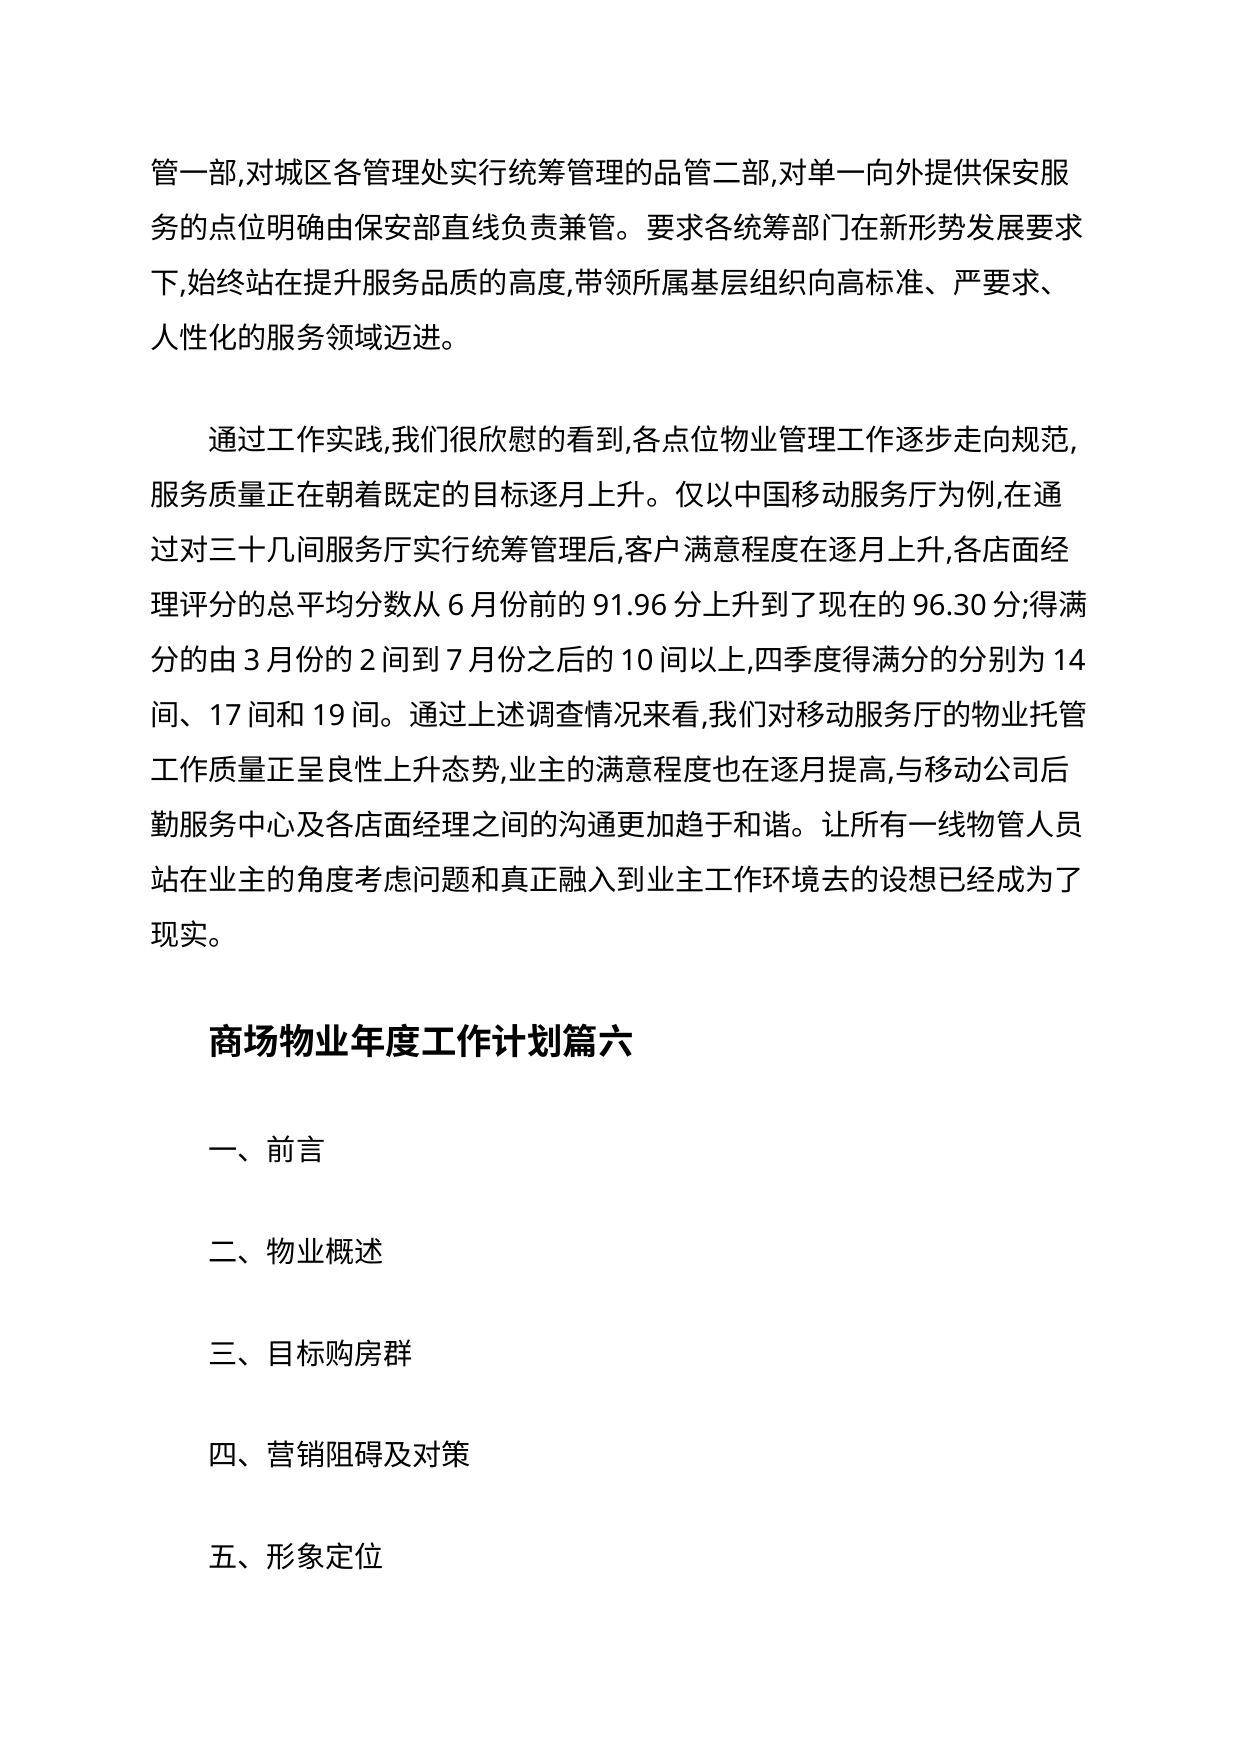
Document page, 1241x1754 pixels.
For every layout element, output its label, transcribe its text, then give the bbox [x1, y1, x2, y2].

text 三、目标购房群 [150, 1330, 1090, 1372]
text 四、营销阻碍及对策 [150, 1432, 1090, 1474]
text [150, 150, 1090, 357]
text 二、物业概述 [150, 1228, 1090, 1271]
text 通过工作实践,我们很欣慰的看到,各点位物业管理工作逐步走向规范,服务质量正在朝着既定的目标逐月上升。仅以中国移动服务厅为例,在通过对三十几间服务厅实行统筹管理后,客户满意程度在逐月上升,各店面经理评分的总平均分数从6月份前的91.96分上升到了现在的96.30分;得满分的由3月份的2间到7月份之后的10间以上,四季度得满分的分别为14间、17间和19间。通过上述调查情况来看,我们对移动服务厅的物业托管工作质量正呈良性上升态势,业主的满意程度也在逐月提高,与移动公司后勤服务中心及各店面经理之间的沟通更加趋于和谐。让所有一线物管人员站在业主的角度考虑问题和真正融入到业主工作环境去的设想已经成为了现实。 [150, 417, 1090, 954]
text 一、前言 [150, 1127, 1090, 1169]
text 商场物业年度工作计划篇六 [150, 1013, 1090, 1064]
text 五、形象定位 [150, 1534, 1090, 1576]
